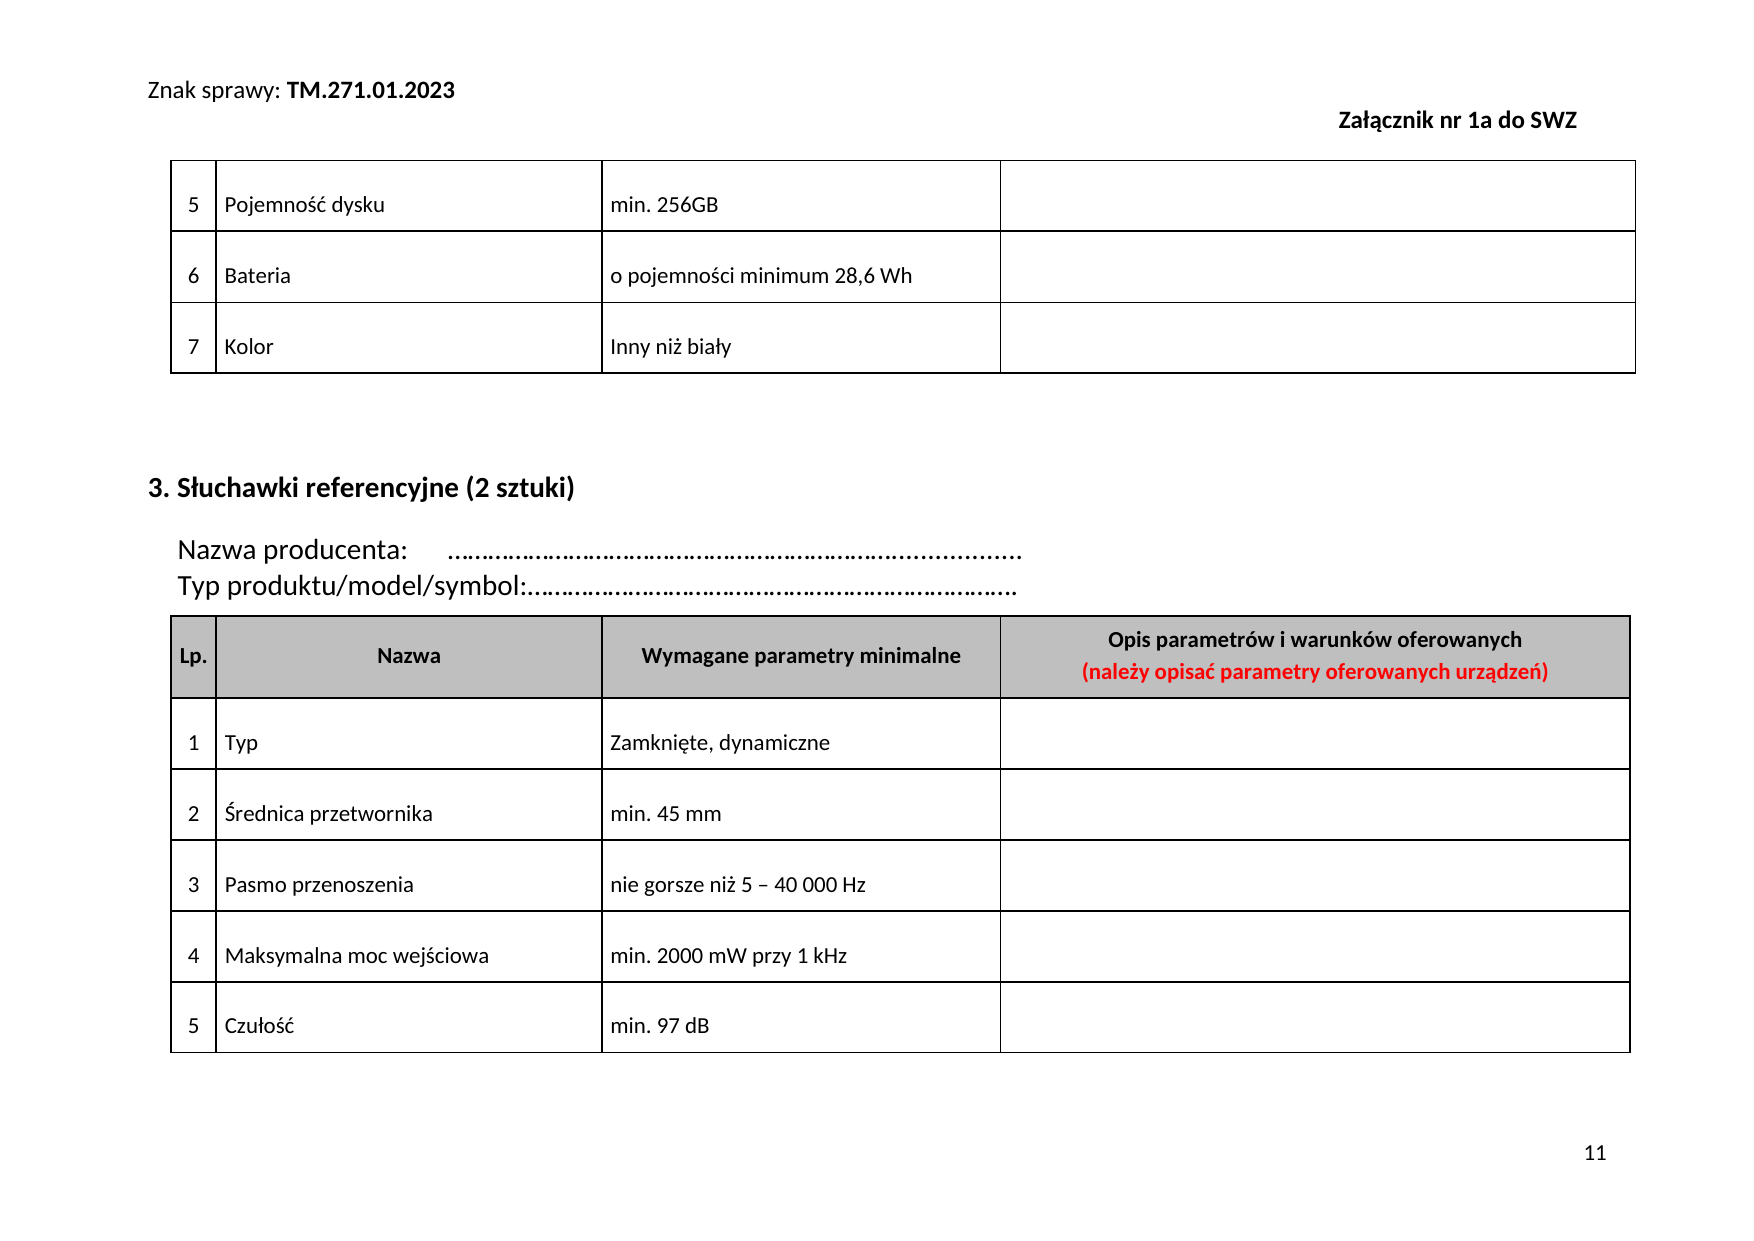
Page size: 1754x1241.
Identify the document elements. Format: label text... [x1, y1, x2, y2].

table_cell 5 [172, 161, 215, 230]
table_cell min. 45 mm [603, 770, 1000, 839]
table_cell Inny niż biały [603, 303, 1000, 372]
table_cell [1001, 232, 1635, 301]
table_cell Czułość [217, 983, 601, 1052]
table_cell [1001, 912, 1629, 981]
table_cell 5 [172, 983, 215, 1052]
table_cell [1001, 770, 1629, 839]
table_header Nazwa [217, 617, 601, 697]
table_cell Typ [217, 699, 601, 768]
text 3. Słuchawki referencyjne (2 sztuki) [148, 469, 1606, 505]
table_header Wymagane parametry minimalne [603, 617, 1000, 697]
table_cell [1001, 699, 1629, 768]
table_cell min. 256GB [603, 161, 1000, 230]
table_cell 3 [172, 841, 215, 910]
table_cell 4 [172, 912, 215, 981]
table_cell 1 [172, 699, 215, 768]
table_cell 7 [172, 303, 215, 372]
table_cell min. 97 dB [603, 983, 1000, 1052]
table_cell Maksymalna moc wejściowa [217, 912, 601, 981]
table_cell Bateria [217, 232, 601, 301]
table_header Lp. [172, 617, 215, 697]
table_cell [1001, 983, 1629, 1052]
table_cell Pojemność dysku [217, 161, 601, 230]
table_cell Pasmo przenoszenia [217, 841, 601, 910]
table_cell 6 [172, 232, 215, 301]
table_header Opis parametrów i warunków oferowanych (należy opisać parametry oferowanych urządzeń) [1001, 617, 1629, 697]
text Nazwa producenta: ………………………………………………………….................. [177, 531, 1606, 567]
table_cell 2 [172, 770, 215, 839]
table_cell Zamknięte, dynamiczne [603, 699, 1000, 768]
table_cell nie gorsze niż 5 – 40 000 Hz [603, 841, 1000, 910]
table_cell Średnica przetwornika [217, 770, 601, 839]
table_cell [1001, 161, 1635, 230]
table_cell [1001, 303, 1635, 372]
table_cell [1001, 841, 1629, 910]
table_cell Kolor [217, 303, 601, 372]
table_cell o pojemności minimum 28,6 Wh [603, 232, 1000, 301]
text Typ produktu/model/symbol:………………………………………………………………. [177, 567, 1606, 602]
table_cell min. 2000 mW przy 1 kHz [603, 912, 1000, 981]
